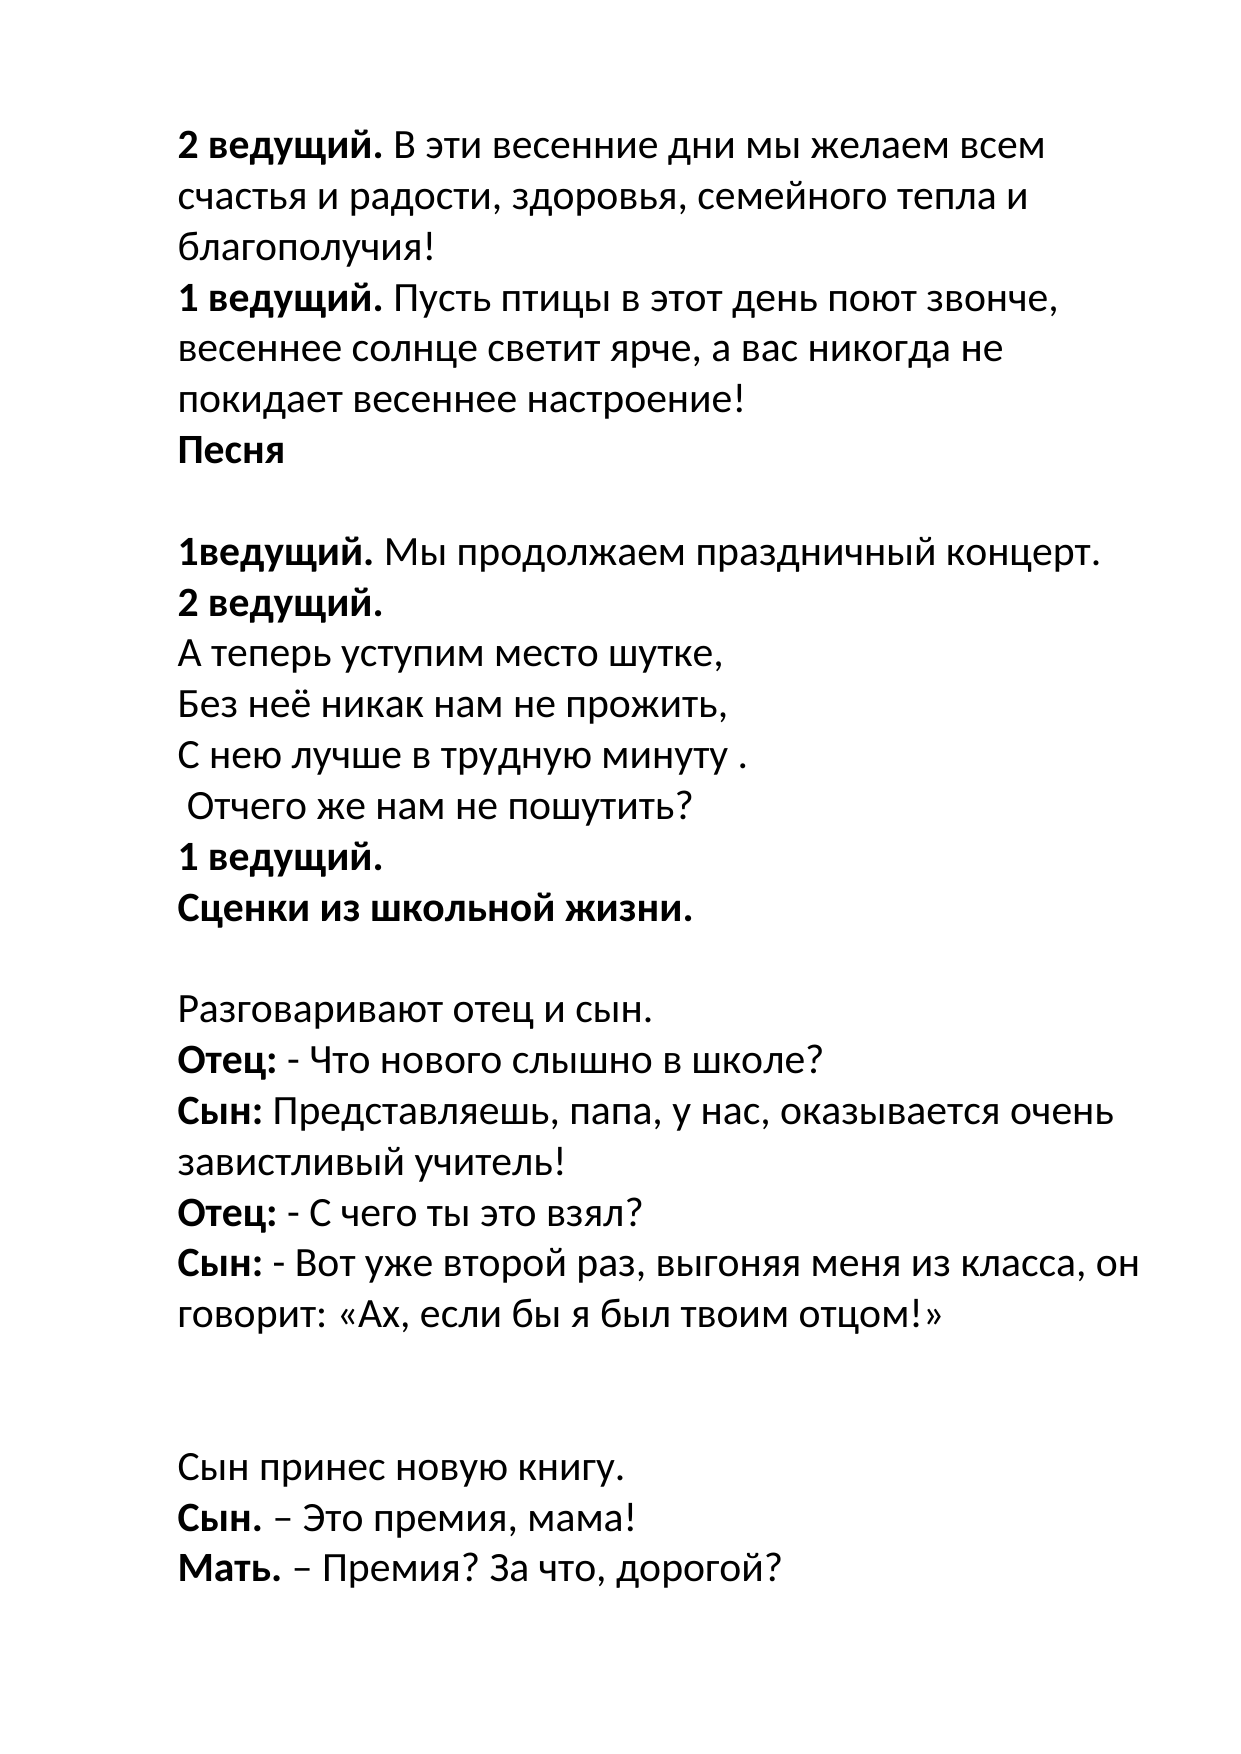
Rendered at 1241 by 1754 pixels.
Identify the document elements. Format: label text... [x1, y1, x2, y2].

text 2 ведущий. [177, 576, 1152, 626]
text 1 ведущий. [177, 830, 1152, 881]
text Песня [177, 423, 1152, 474]
text Отчего же нам не пошутить? [177, 779, 1152, 830]
text Без неё никак нам не прожить, [177, 677, 1152, 728]
text Разговаривают отец и сын. [177, 982, 1152, 1033]
text Сын: Представляешь, папа, у нас, оказывается очень завистливый учитель! [177, 1084, 1152, 1186]
text Сын: - Вот уже второй раз, выгоняя меня из класса, он говорит: «Ах, если бы я был твоим отцом!» [177, 1236, 1152, 1338]
text А теперь уступим место шутке, [177, 626, 1152, 677]
text 2 ведущий. В эти весенние дни мы желаем всем счастья и радости, здоровья, семейного тепла и благополучия! [177, 118, 1152, 271]
text С нею лучше в трудную минуту . [177, 728, 1152, 779]
text 1 ведущий. Пусть птицы в этот день поют звонче, весеннее солнце светит ярче, а вас никогда не покидает весеннее настроение! [177, 271, 1152, 423]
text Отец: - Что нового слышно в школе? [177, 1033, 1152, 1084]
text Сценки из школьной жизни. [177, 881, 1152, 931]
text Сын принес новую книгу. [177, 1440, 1152, 1491]
text Сын. – Это премия, мама! [177, 1491, 1152, 1541]
text 1ведущий. Мы продолжаем праздничный концерт. [177, 525, 1152, 576]
text Отец: - С чего ты это взял? [177, 1186, 1152, 1236]
text Мать. – Премия? За что, дорогой? [177, 1541, 1152, 1592]
